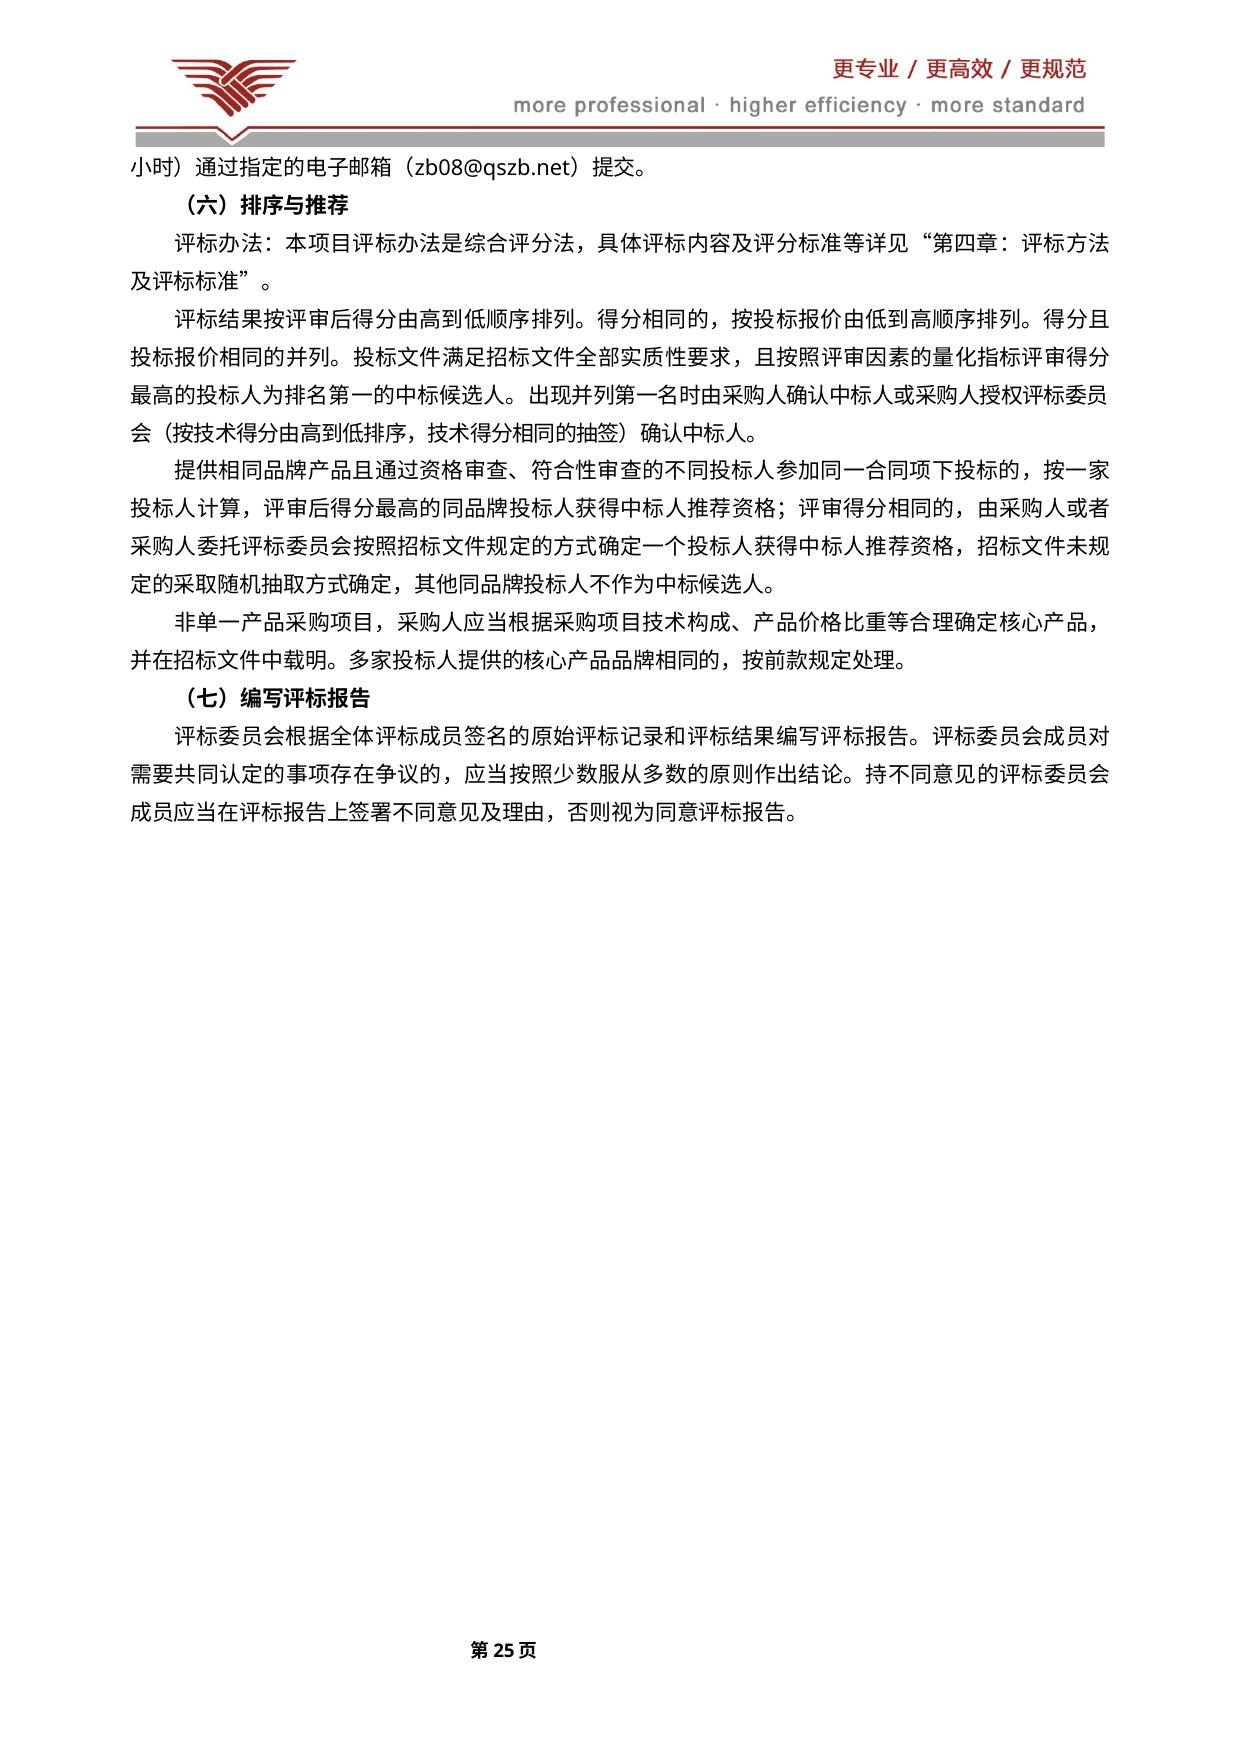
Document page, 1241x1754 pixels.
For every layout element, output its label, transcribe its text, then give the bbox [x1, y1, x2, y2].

text （七）编写评标报告 [130, 681, 1110, 713]
picture [135, 35, 1105, 147]
text 评标办法：本项目评标办法是综合评分法，具体评标内容及评分标准等详见“第四章：评标方法及评标标准”。 [130, 226, 1110, 296]
text 提供相同品牌产品且通过资格审查、符合性审查的不同投标人参加同一合同项下投标的，按一家投标人计算，评审后得分最高的同品牌投标人获得中标人推荐资格；评审得分相同的，由采购人或者采购人委托评标委员会按照招标文件规定的方式确定一个投标人获得中标人推荐资格，招标文件未规定的采取随机抽取方式确定，其他同品牌投标人不作为中标候选人。 [130, 453, 1110, 599]
text （六）排序与推荐 [130, 188, 1110, 220]
text 评标委员会根据全体评标成员签名的原始评标记录和评标结果编写评标报告。评标委员会成员对需要共同认定的事项存在争议的，应当按照少数服从多数的原则作出结论。持不同意见的评标委员会成员应当在评标报告上签署不同意见及理由，否则视为同意评标报告。 [130, 719, 1110, 826]
text 评标结果按评审后得分由高到低顺序排列。得分相同的，按投标报价由低到高顺序排列。得分且投标报价相同的并列。投标文件满足招标文件全部实质性要求，且按照评审因素的量化指标评审得分最高的投标人为排名第一的中标候选人。出现并列第一名时由采购人确认中标人或采购人授权评标委员会（按技术得分由高到低排序，技术得分相同的抽签）确认中标人。 [130, 302, 1110, 447]
text 投标人的书面澄清、说明或者补正无法通过政府采购云平台上传的，可在规定时间内（不少于半小时）通过指定的电子邮箱（zb08@qszb.net）提交。 [130, 150, 1110, 182]
text 非单一产品采购项目，采购人应当根据采购项目技术构成、产品价格比重等合理确定核心产品，并在招标文件中载明。多家投标人提供的核心产品品牌相同的，按前款规定处理。 [130, 605, 1110, 675]
